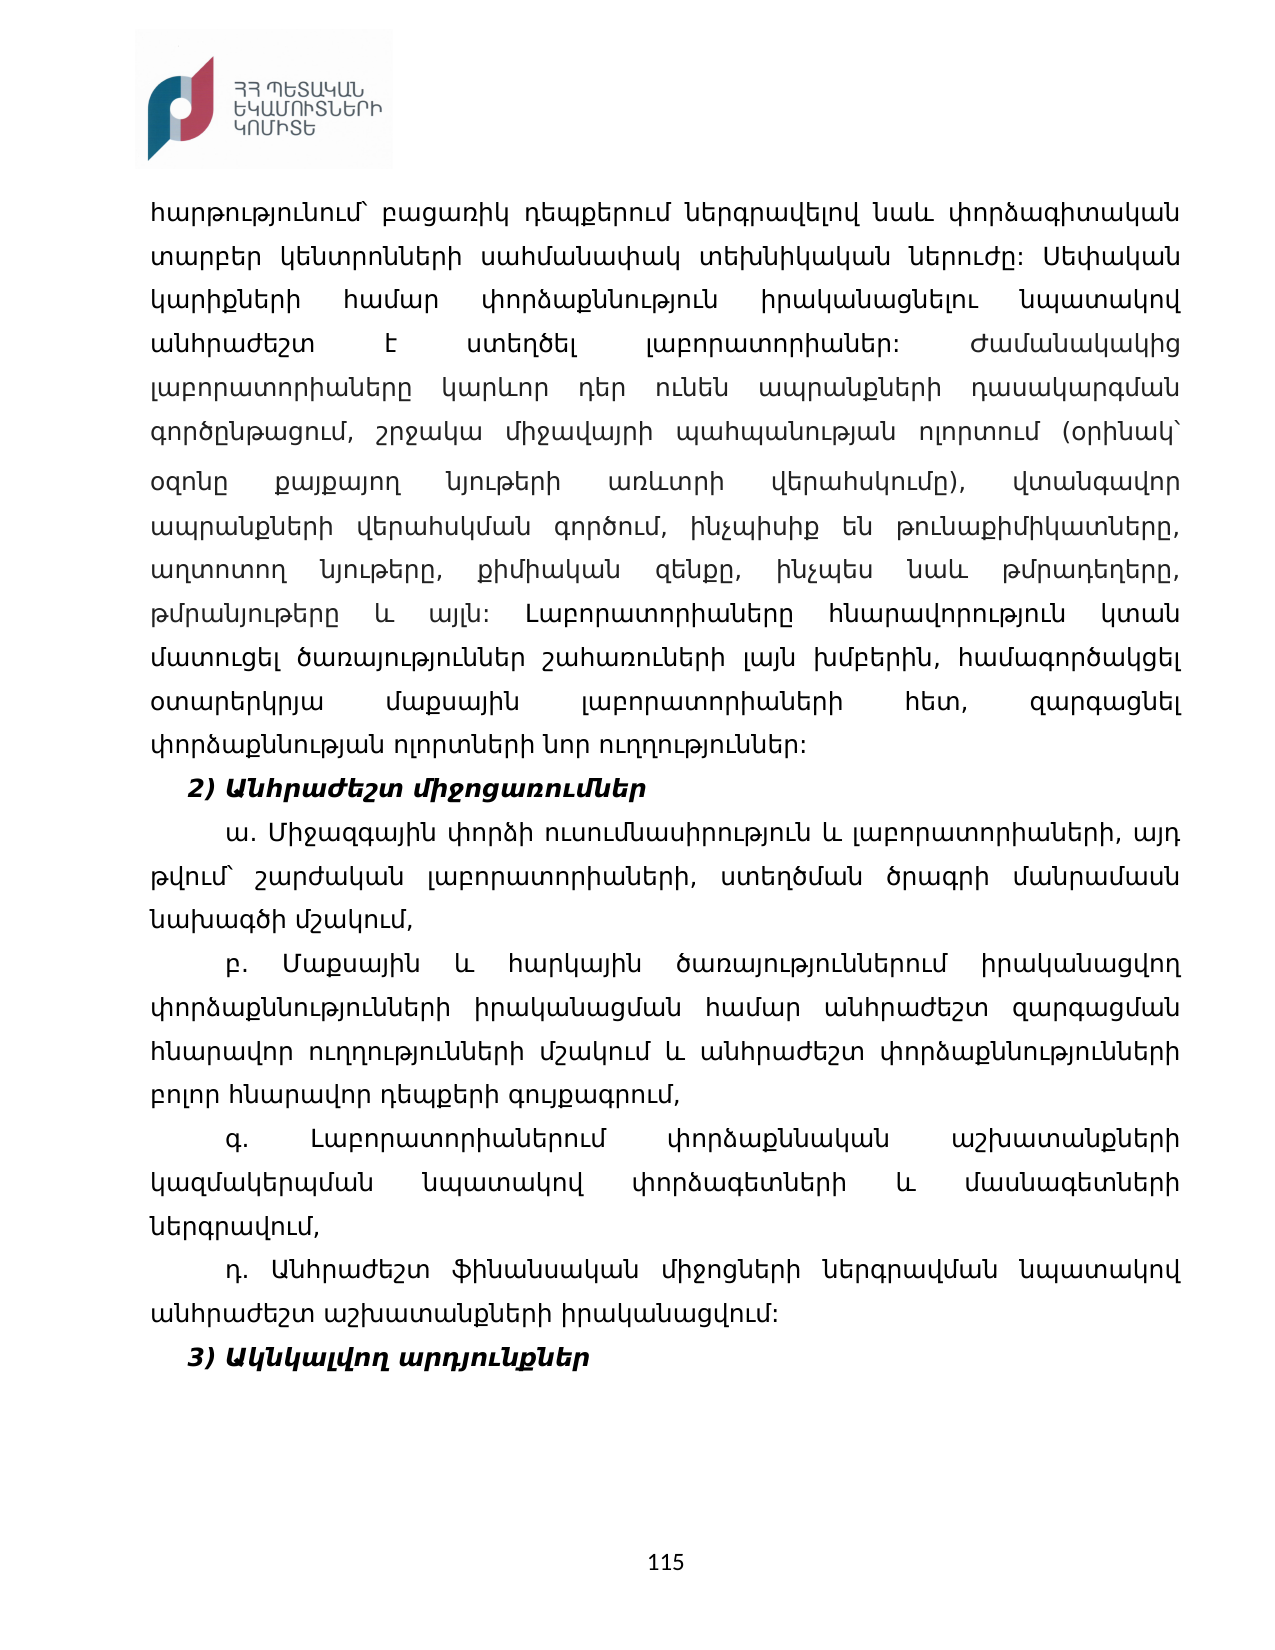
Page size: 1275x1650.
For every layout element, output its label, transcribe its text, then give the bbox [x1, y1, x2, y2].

list Ակնկալվող արդյունքներ [187, 1343, 1181, 1372]
picture [135, 29, 393, 169]
list դ. Անհրաժեշտ ֆինանսական միջոցների ներգրավման նպատակով անհրաժեշտ աշխատանքների իրականացվում: [150, 1256, 1181, 1328]
list գ. Լաբորատորիաներում փորձաքննական աշխատանքների կազմակերպման նպատակով փորձագետների և մասնագետների ներգրավում, [150, 1124, 1181, 1241]
list ա. Միջազգային փորձի ուսումնասիրություն և լաբորատորիաների, այդ թվում՝ շարժական լաբորատորիաների, ստեղծման ծրագրի մանրամասն նախագծի մշակում, [150, 818, 1181, 935]
list բ. Մաքսային և հարկային ծառայություններում իրականացվող փորձաքննությունների իրականացման համար անհրաժեշտ զարգացման հնարավոր ուղղությունների մշակում և անհրաժեշտ փորձաքննությունների բոլոր հնարավոր դեպքերի գույքագրում, [150, 949, 1181, 1110]
list Անհրաժեշտ միջոցառումներ [187, 774, 1181, 803]
